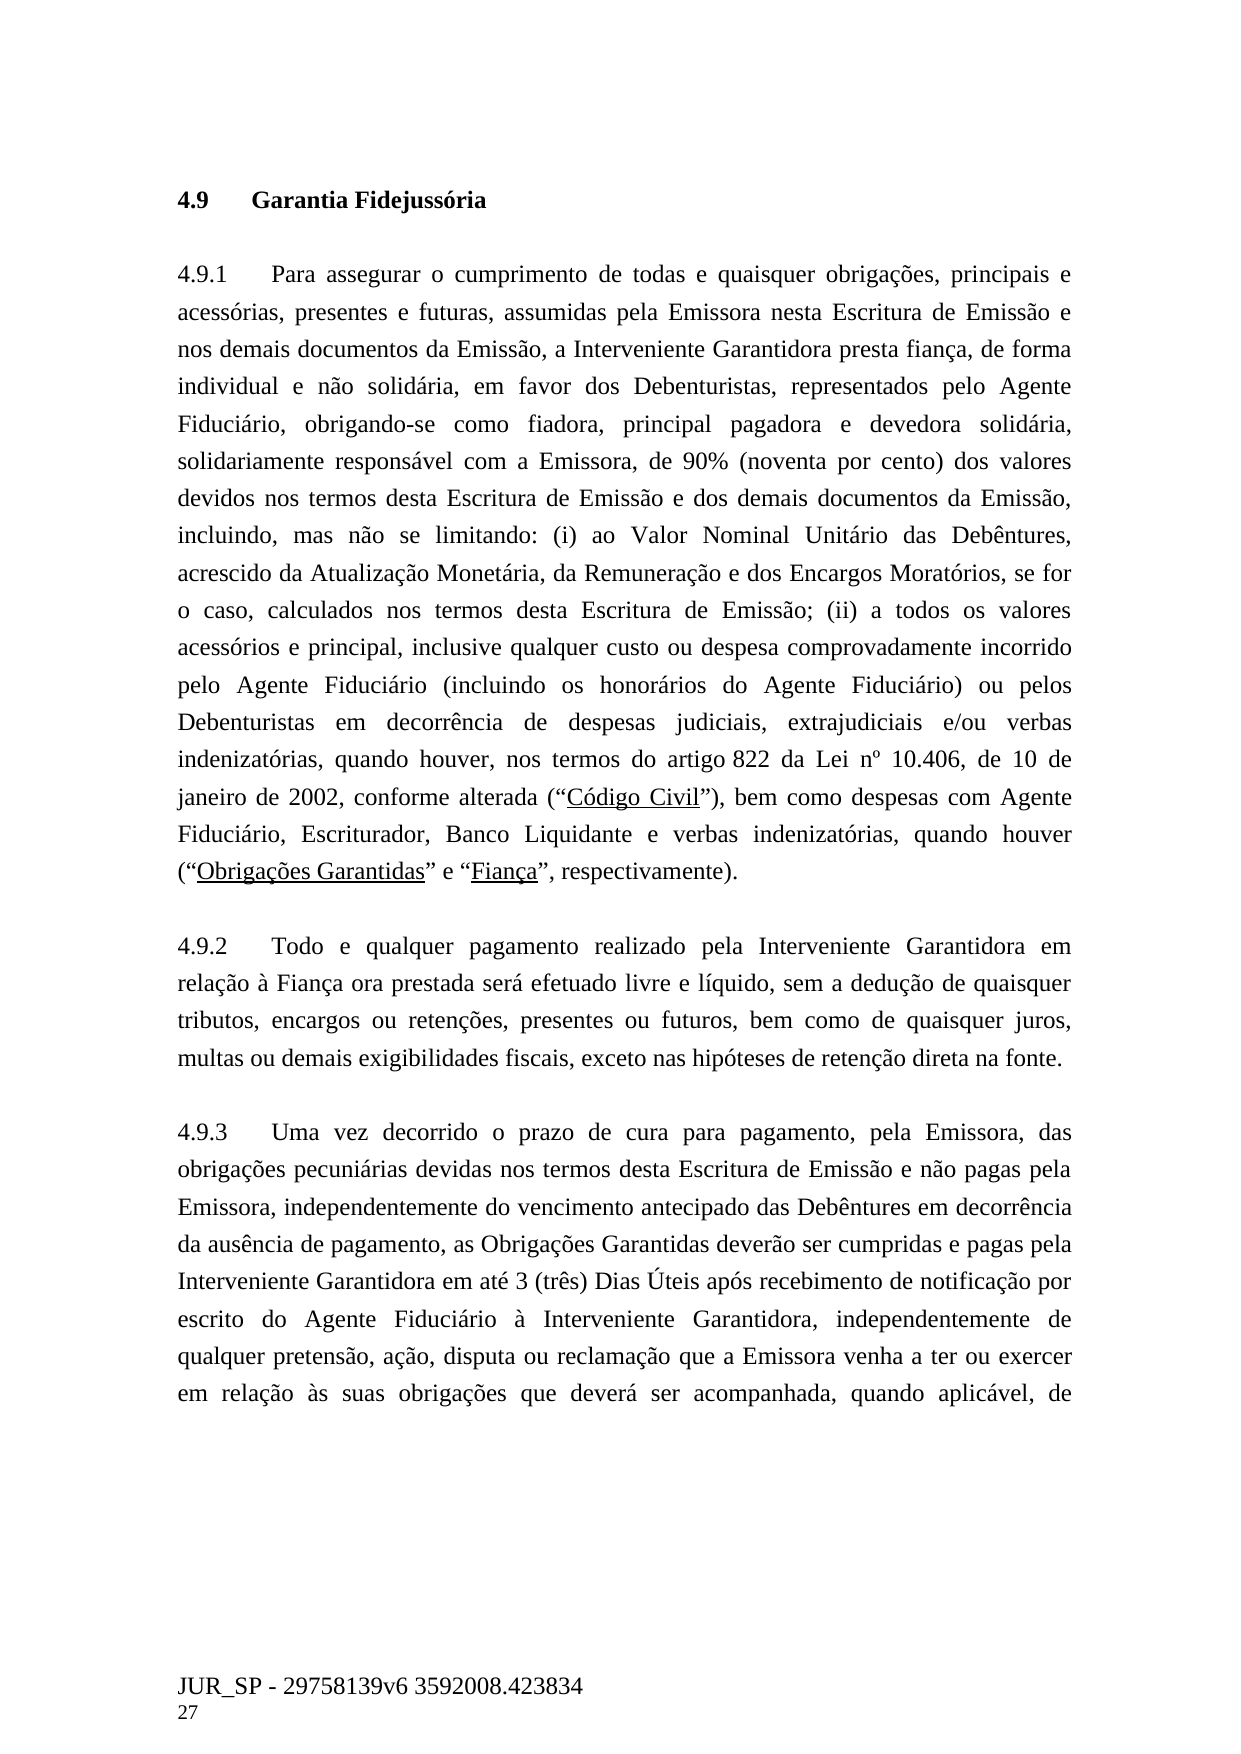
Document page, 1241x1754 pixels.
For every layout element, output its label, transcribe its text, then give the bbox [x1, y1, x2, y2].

text 4.9.2 Todo e qualquer pagamento realizado pela Interveniente Garantidora em relação à Fiança ora prestada será efetuado livre e líquido, sem a dedução de quaisquer tributos, encargos ou retenções, presentes ou futuros, bem como de quaisquer juros, multas ou demais exigibilidades fiscais, exceto nas hipóteses de retenção direta na fonte. [177, 931, 1072, 1071]
subtitle 4.9 Garantia Fidejussória [177, 185, 1072, 214]
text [177, 1117, 1072, 1407]
text 4.9.1 Para assegurar o cumprimento de todas e quaisquer obrigações, principais e acessórias, presentes e futuras, assumidas pela Emissora nesta Escritura de Emissão e nos demais documentos da Emissão, a Interveniente Garantidora presta fiança, de forma individual e não solidária, em favor dos Debenturistas, representados pelo Agente Fiduciário, obrigando-se como fiadora, principal pagadora e devedora solidária, solidariamente responsável com a Emissora, de 90% (noventa por cento) dos valores devidos nos termos desta Escritura de Emissão e dos demais documentos da Emissão, incluindo, mas não se limitando: (i) ao Valor Nominal Unitário das Debêntures, acrescido da Atualização Monetária, da Remuneração e dos Encargos Moratórios, se for o caso, calculados nos termos desta Escritura de Emissão; (ii) a todos os valores acessórios e principal, inclusive qualquer custo ou despesa comprovadamente incorrido pelo Agente Fiduciário (incluindo os honorários do Agente Fiduciário) ou pelos Debenturistas em decorrência de despesas judiciais, extrajudiciais e/ou verbas indenizatórias, quando houver, nos termos do artigo 822 da Lei nº 10.406, de 10 de janeiro de 2002, conforme alterada (“Código Civil”), bem como despesas com Agente Fiduciário, Escriturador, Banco Liquidante e verbas indenizatórias, quando houver (“Obrigações Garantidas” e “Fiança”, respectivamente). [177, 259, 1072, 885]
